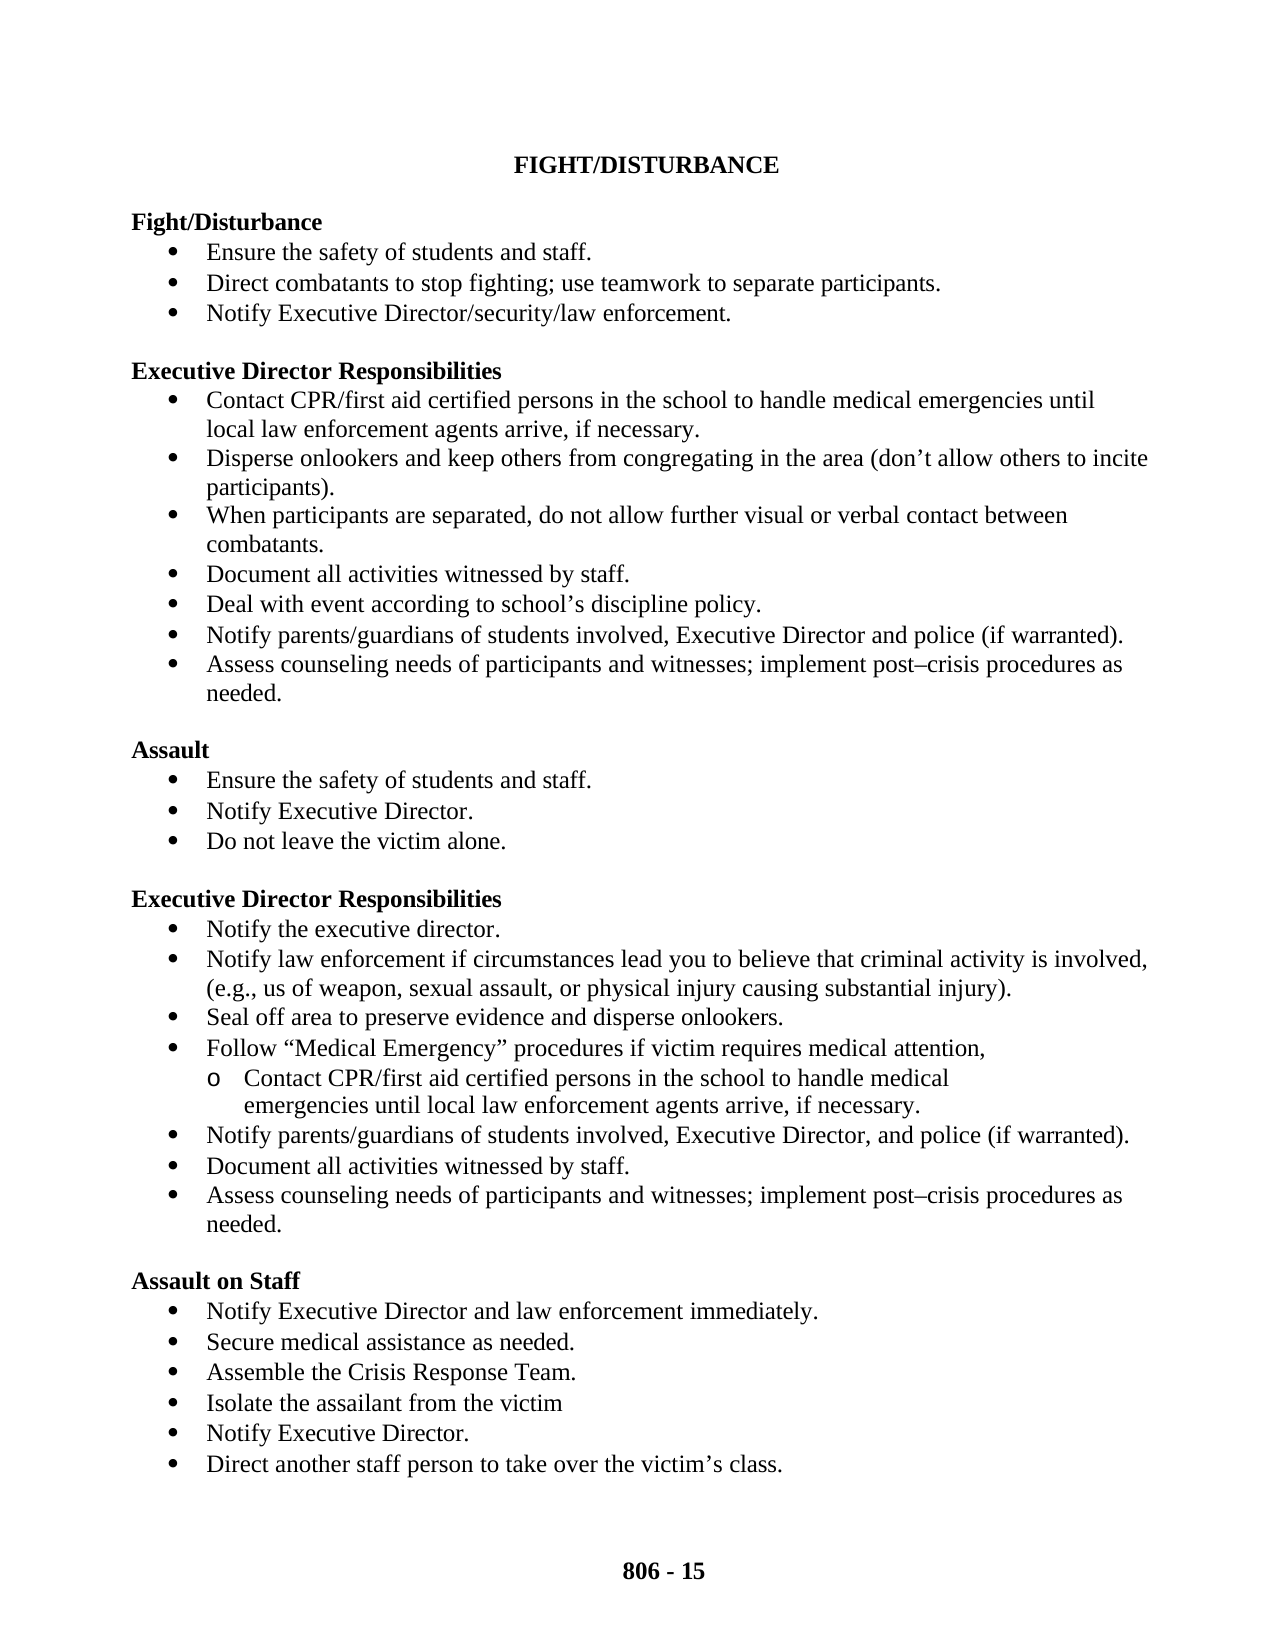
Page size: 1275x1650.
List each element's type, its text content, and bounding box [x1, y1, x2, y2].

list Notify law enforcement if circumstances lead you to believe that criminal activity is involved, (e.g., us of weapon, sexual assault, or physical injury causing substantial injury). [169, 944, 1148, 1001]
subtitle Assault on Staff [131, 1266, 1198, 1295]
list Notify parents/guardians of students involved, Executive Director, and police (if warranted). [169, 1119, 1198, 1150]
list When participants are separated, do not allow further visual or verbal contact between combatants. [169, 500, 1068, 558]
list Notify Executive Director/security/law enforcement. [169, 297, 1198, 328]
list Contact CPR/first aid certified persons in the school to handle medical emergencies until local law enforcement agents arrive, if necessary. [169, 385, 1132, 443]
list Assess counseling needs of participants and witnesses; implement post–crisis procedures as needed. [169, 1180, 1123, 1238]
list Notify Executive Director. [169, 795, 1198, 825]
list Notify Executive Director and law enforcement immediately. [169, 1295, 1198, 1326]
list Assemble the Crisis Response Team. [169, 1356, 1198, 1387]
list Direct combatants to stop fighting; use teamwork to separate participants. [169, 267, 1198, 297]
list Document all activities witnessed by staff. [169, 1150, 1198, 1180]
list Secure medical assistance as needed. [169, 1326, 1198, 1356]
list Seal off area to preserve evidence and disperse onlookers. [169, 1001, 1198, 1032]
subtitle Executive Director Responsibilities [131, 356, 1198, 385]
list Document all activities witnessed by staff. [169, 558, 1198, 588]
list Notify parents/guardians of students involved, Executive Director and police (if warranted). [169, 619, 1198, 649]
subtitle Assault [131, 736, 1198, 764]
subtitle Executive Director Responsibilities [131, 884, 1198, 913]
list Ensure the safety of students and staff. [169, 764, 1198, 795]
list Deal with event according to school’s discipline policy. [169, 588, 1198, 619]
list Assess counseling needs of participants and witnesses; implement post–crisis procedures as needed. [169, 649, 1123, 707]
subtitle FIGHT/DISTURBANCE [272, 150, 1021, 179]
list Notify the executive director. [169, 913, 1198, 944]
list Contact CPR/first aid certified persons in the school to handle medical emergencies until local law enforcement agents arrive, if necessary. [206, 1064, 1039, 1119]
list Ensure the safety of students and staff. [169, 236, 1198, 267]
subtitle Fight/Disturbance [131, 207, 1198, 236]
list Disperse onlookers and keep others from congregating in the area (don’t allow others to incite participants). [169, 443, 1148, 500]
list Isolate the assailant from the victim [169, 1387, 1198, 1417]
list Do not leave the victim alone. [169, 825, 1198, 856]
list Direct another staff person to take over the victim’s class. [169, 1448, 1198, 1478]
list Follow “Medical Emergency” procedures if victim requires medical attention, [169, 1032, 1198, 1062]
list Notify Executive Director. [169, 1417, 1198, 1448]
